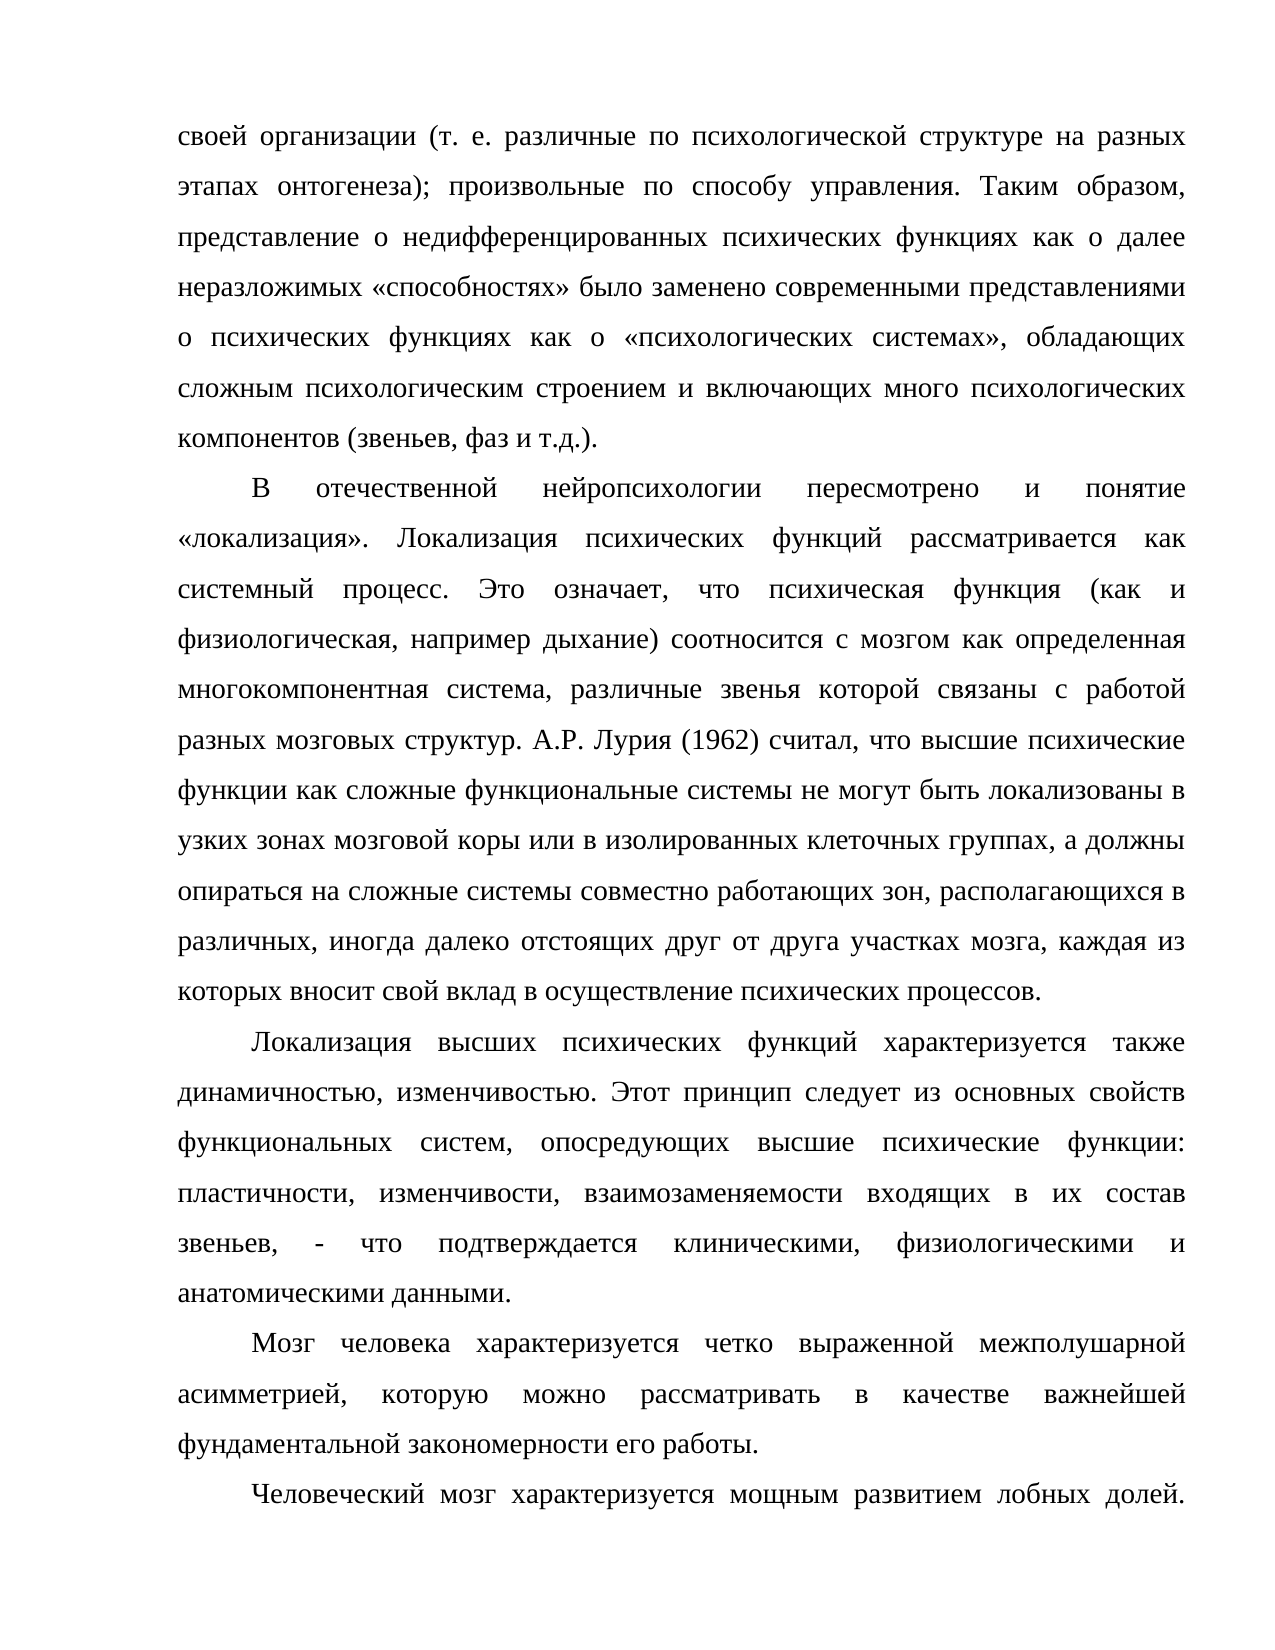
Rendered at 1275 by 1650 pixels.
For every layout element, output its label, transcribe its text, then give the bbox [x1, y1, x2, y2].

text Локализация высших психических функций характеризуется также динамичностью, изменчивостью. Этот принцип следует из основных свойств функциональных систем, опосредующих высшие психические функции: пластичности, изменчивости, взаимозаменяемости входящих в их состав звеньев, - что подтверждается клиническими, физиологическими и анатомическими данными. [177, 1024, 1186, 1309]
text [177, 118, 1186, 453]
text В отечественной нейропсихологии пересмотрено и понятие «локализация». Локализация психических функций рассматривается как системный процесс. Это означает, что психическая функция (как и физиологическая, например дыхание) соотносится с мозгом как определенная многокомпонентная система, различные звенья которой связаны с работой разных мозговых структур. А.Р. Лурия (1962) считал, что высшие психические функции как сложные функциональные системы не могут быть локализованы в узких зонах мозговой коры или в изолированных клеточных группах, а должны опираться на сложные системы совместно работающих зон, располагающихся в различных, иногда далеко отстоящих друг от друга участках мозга, каждая из которых вносит свой вклад в осуществление психических процессов. [177, 470, 1186, 1007]
text Мозг человека характеризуется четко выраженной межполушарной асимметрией, которую можно рассматривать в качестве важнейшей фундаментальной закономерности его работы. [177, 1326, 1186, 1460]
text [177, 1477, 1186, 1510]
